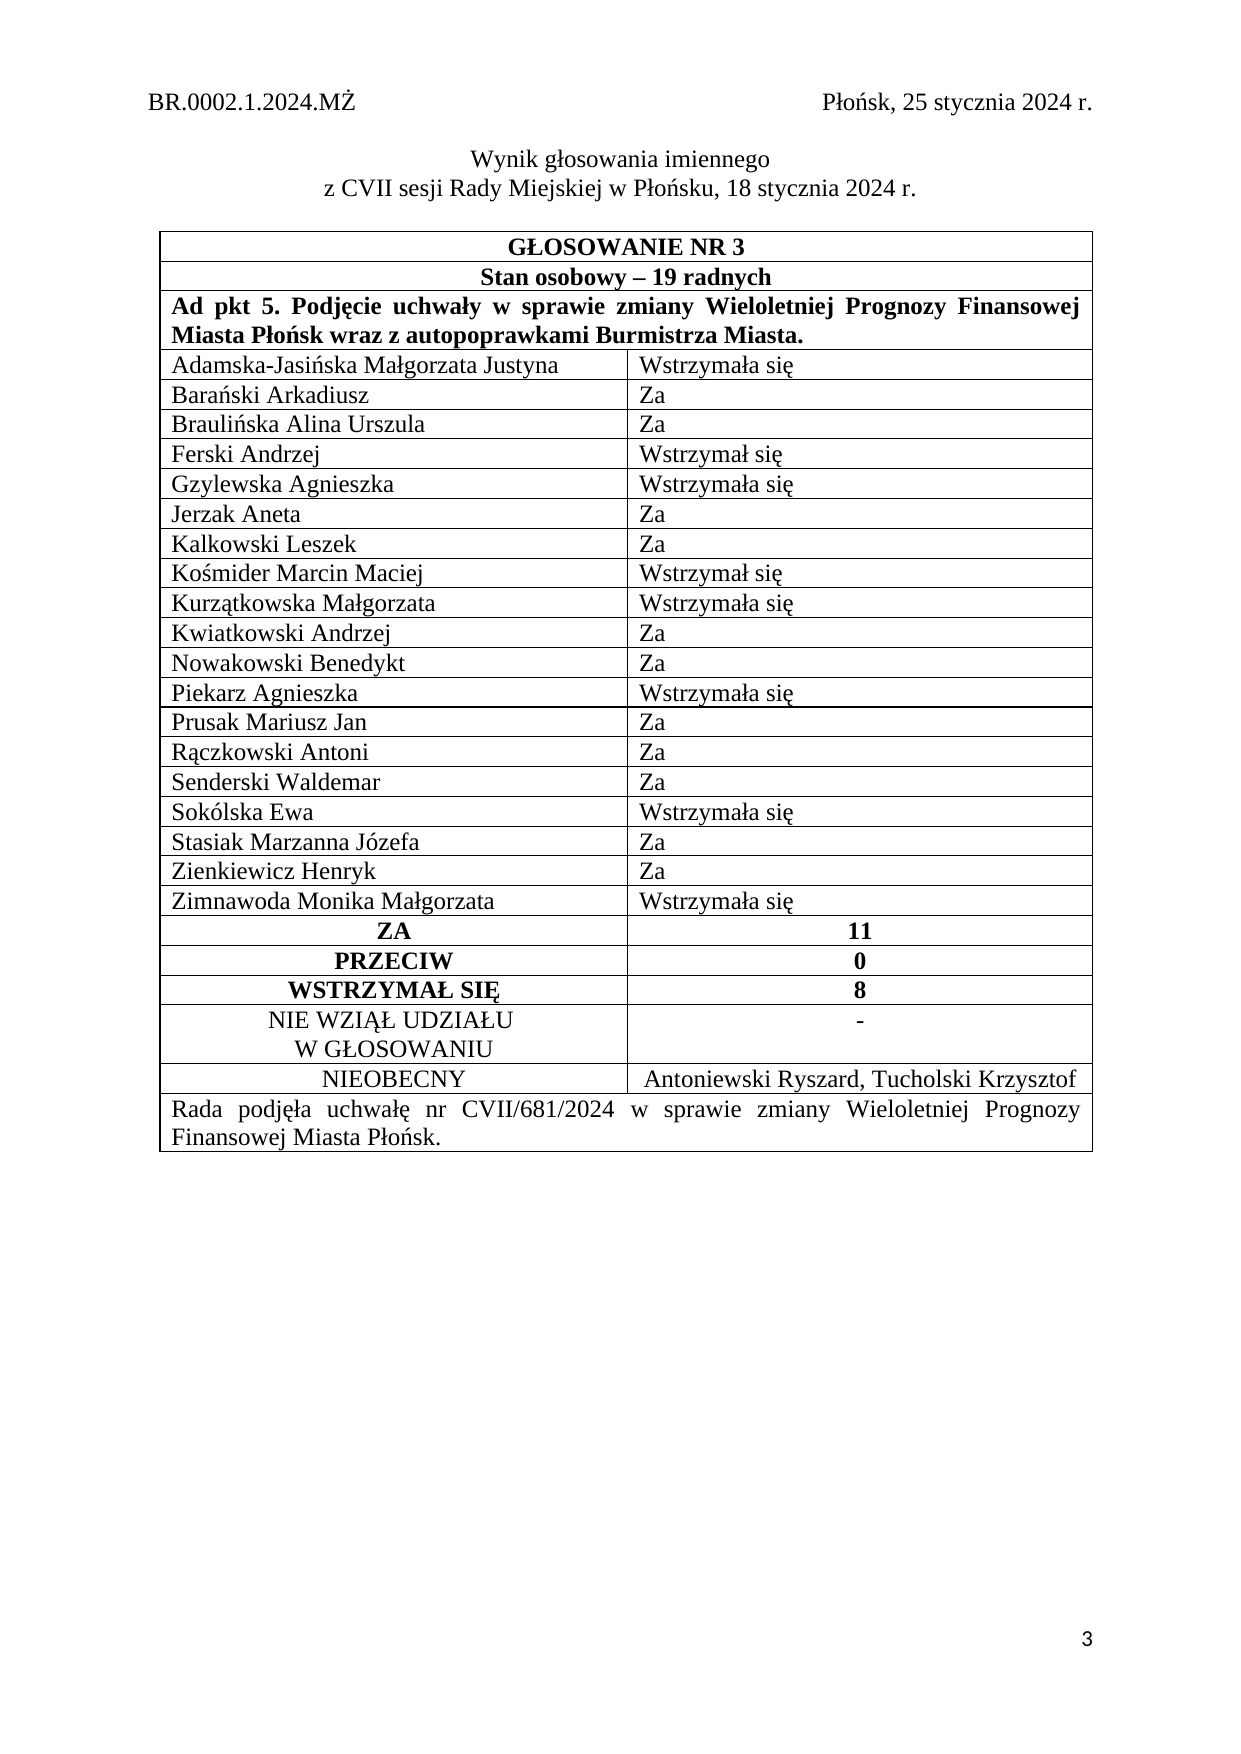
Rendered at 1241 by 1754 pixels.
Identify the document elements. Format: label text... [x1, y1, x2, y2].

table_cell Za [628, 648, 1092, 677]
table_header GŁOSOWANIE NR 3 [161, 232, 1092, 261]
table_cell Za [628, 380, 1092, 408]
table_cell Za [628, 737, 1092, 766]
table_cell Wstrzymał się [628, 439, 1092, 468]
table_cell Wstrzymała się [628, 678, 1092, 706]
table_cell WSTRZYMAŁ SIĘ [161, 976, 627, 1004]
table_cell Kośmider Marcin Maciej [161, 559, 627, 587]
table_cell Stan osobowy – 19 radnych [161, 262, 1092, 290]
table_cell Wstrzymała się [628, 588, 1092, 617]
table_cell Piekarz Agnieszka [161, 678, 627, 706]
table_cell Za [628, 767, 1092, 796]
table_cell Ad pkt 5. Podjęcie uchwały w sprawie zmiany Wieloletniej Prognozy Finansowej Miasta Płońsk wraz z autopoprawkami Burmistrza Miasta. [161, 291, 1092, 349]
table_cell Za [628, 856, 1092, 885]
table_cell Wstrzymała się [628, 469, 1092, 498]
table_cell 0 [628, 946, 1092, 974]
table_cell Wstrzymała się [628, 886, 1092, 915]
table_cell Za [628, 529, 1092, 557]
table_cell Kurzątkowska Małgorzata [161, 588, 627, 617]
table_cell Ferski Andrzej [161, 439, 627, 468]
table_cell Prusak Mariusz Jan [161, 708, 627, 736]
table_cell Nowakowski Benedykt [161, 648, 627, 677]
table_cell Barański Arkadiusz [161, 380, 627, 408]
table_cell Senderski Waldemar [161, 767, 627, 796]
table_cell Zimnawoda Monika Małgorzata [161, 886, 627, 915]
table_cell ZA [161, 916, 627, 945]
table_cell Wstrzymał się [628, 559, 1092, 587]
table_cell Za [628, 827, 1092, 855]
table_cell Zienkiewicz Henryk [161, 856, 627, 885]
table_cell Rada podjęła uchwałę nr CVII/681/2024 w sprawie zmiany Wieloletniej Prognozy Finansowej Miasta Płońsk. [161, 1094, 1092, 1151]
table_cell Braulińska Alina Urszula [161, 410, 627, 438]
table_cell Za [628, 410, 1092, 438]
table_cell - [628, 1005, 1092, 1063]
table_cell Adamska-Jasińska Małgorzata Justyna [161, 350, 627, 379]
table_cell NIE WZIĄŁ UDZIAŁU W GŁOSOWANIU [161, 1005, 627, 1063]
table_cell Rączkowski Antoni [161, 737, 627, 766]
table_cell Gzylewska Agnieszka [161, 469, 627, 498]
table_cell Stasiak Marzanna Józefa [161, 827, 627, 855]
table_cell 11 [628, 916, 1092, 945]
table_cell Sokólska Ewa [161, 797, 627, 826]
table_cell Kwiatkowski Andrzej [161, 618, 627, 647]
table_cell Antoniewski Ryszard, Tucholski Krzysztof [628, 1064, 1092, 1093]
table_cell Za [628, 499, 1092, 528]
table_cell Jerzak Aneta [161, 499, 627, 528]
table_cell Wstrzymała się [628, 797, 1092, 826]
table_cell Wstrzymała się [628, 350, 1092, 379]
table_cell Za [628, 618, 1092, 647]
table_cell PRZECIW [161, 946, 627, 974]
table_cell 8 [628, 976, 1092, 1004]
table_cell Za [628, 708, 1092, 736]
table_cell NIEOBECNY [161, 1064, 627, 1093]
table_cell Kalkowski Leszek [161, 529, 627, 557]
